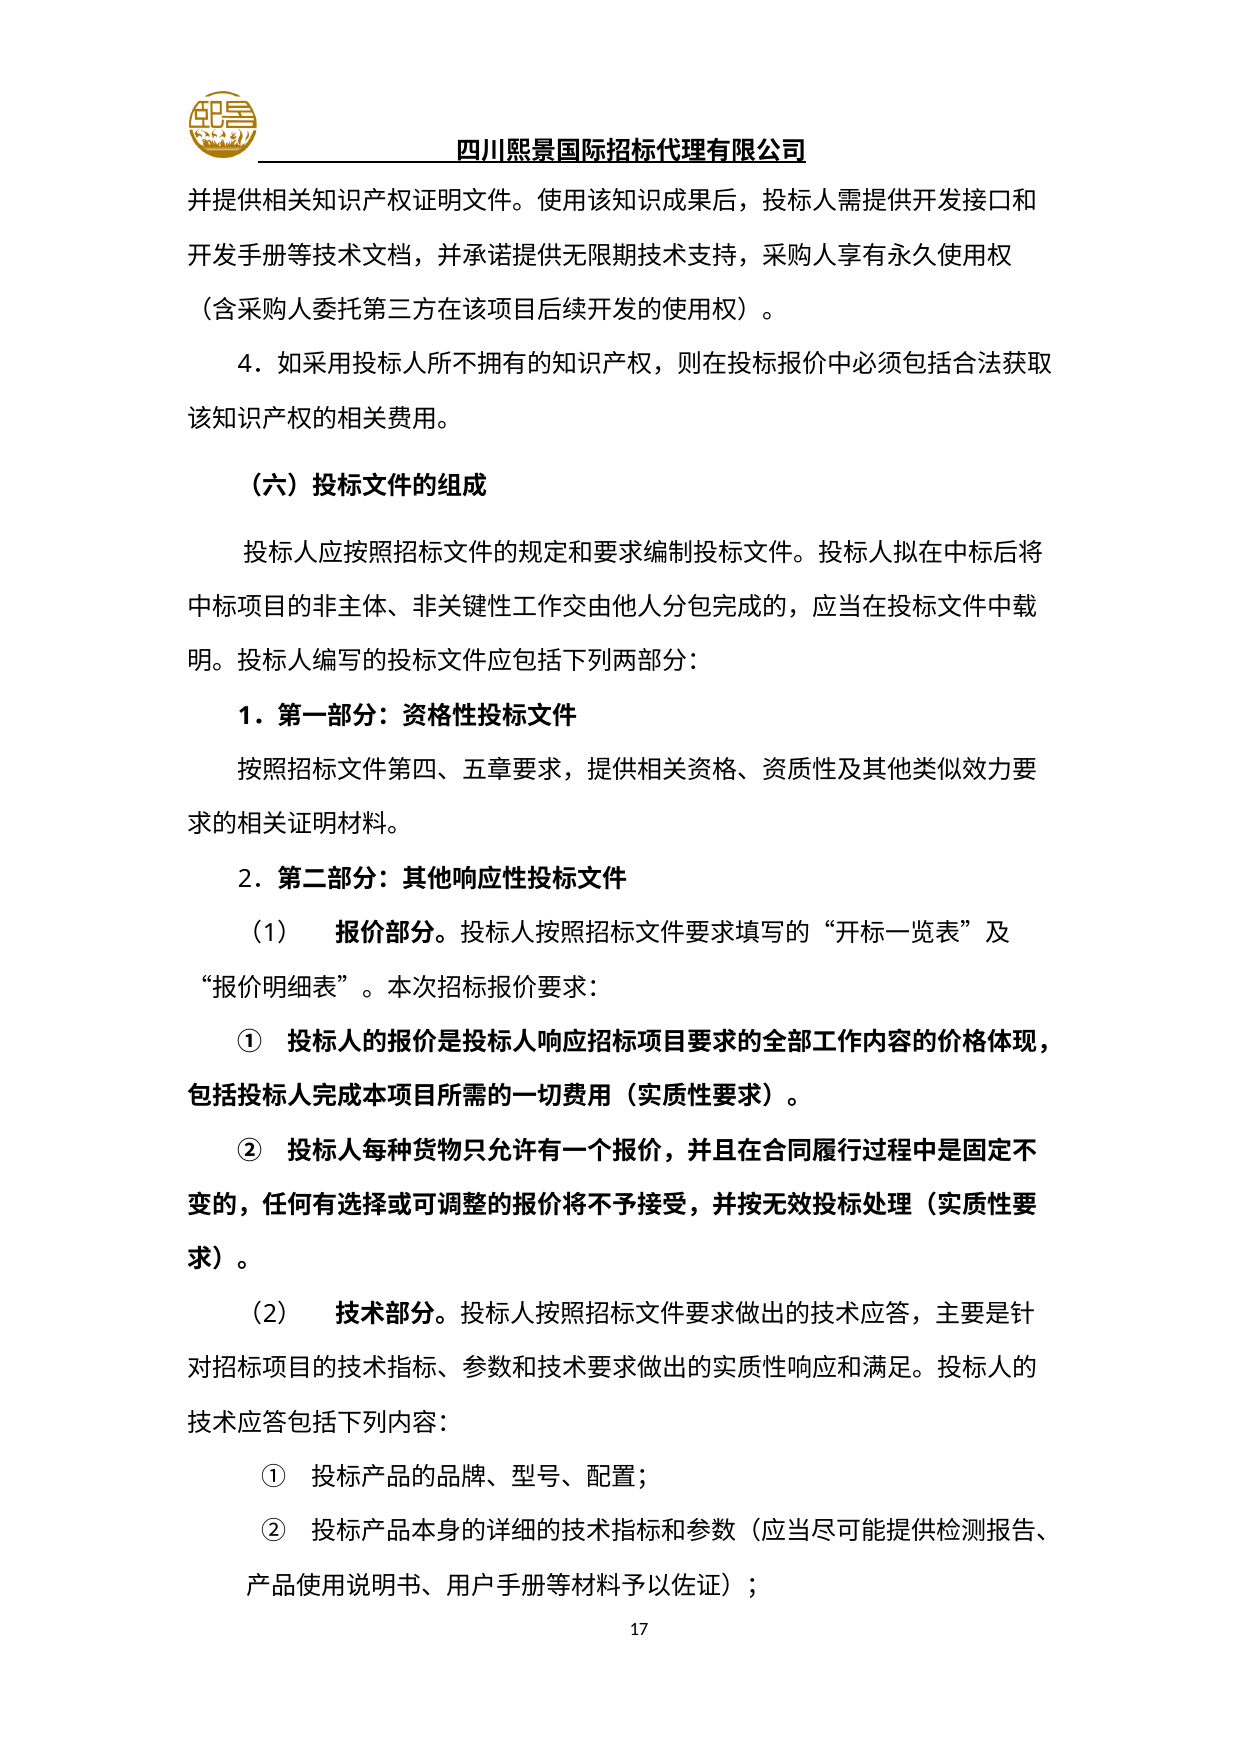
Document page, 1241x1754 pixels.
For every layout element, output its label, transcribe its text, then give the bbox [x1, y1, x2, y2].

list 投标产品本身的详细的技术指标和参数（应当尽可能提供检测报告、产品使用说明书、用户手册等材料予以佐证）； [246, 1511, 1053, 1601]
list 投标人如欲在项目实施过程中采用自有知识成果，需在投标文件中声明，并提供相关知识产权证明文件。使用该知识成果后，投标人需提供开发接口和开发手册等技术文档，并承诺提供无限期技术支持，采购人享有永久使用权（含采购人委托第三方在该项目后续开发的使用权）。 [187, 181, 1053, 326]
list 投标人每种货物只允许有一个报价，并且在合同履行过程中是固定不变的，任何有选择或可调整的报价将不予接受，并按无效投标处理（实质性要求）。 [187, 1130, 1053, 1275]
list 投标人的报价是投标人响应招标项目要求的全部工作内容的价格体现，包括投标人完成本项目所需的一切费用（实质性要求）。 [187, 1021, 1053, 1112]
picture [187, 88, 258, 160]
text 按照招标文件第四、五章要求，提供相关资格、资质性及其他类似效力要求的相关证明材料。 [187, 749, 1053, 840]
list 技术部分。投标人按照招标文件要求做出的技术应答，主要是针对招标项目的技术指标、参数和技术要求做出的实质性响应和满足。投标人的技术应答包括下列内容： [187, 1293, 1053, 1438]
list 第一部分：资格性投标文件 [187, 695, 1053, 731]
text 投标人应按照招标文件的规定和要求编制投标文件。投标人拟在中标后将中标项目的非主体、非关键性工作交由他人分包完成的，应当在投标文件中载明。投标人编写的投标文件应包括下列两部分： [187, 532, 1053, 677]
list 第二部分：其他响应性投标文件 [187, 858, 1053, 894]
subtitle 投标文件的组成 [187, 465, 1053, 501]
list 报价部分。投标人按照招标文件要求填写的“开标一览表”及“报价明细表”。本次招标报价要求： [187, 913, 1053, 1003]
list 投标产品的品牌、型号、配置； [246, 1456, 1053, 1493]
list 如采用投标人所不拥有的知识产权，则在投标报价中必须包括合法获取该知识产权的相关费用。 [187, 344, 1053, 434]
